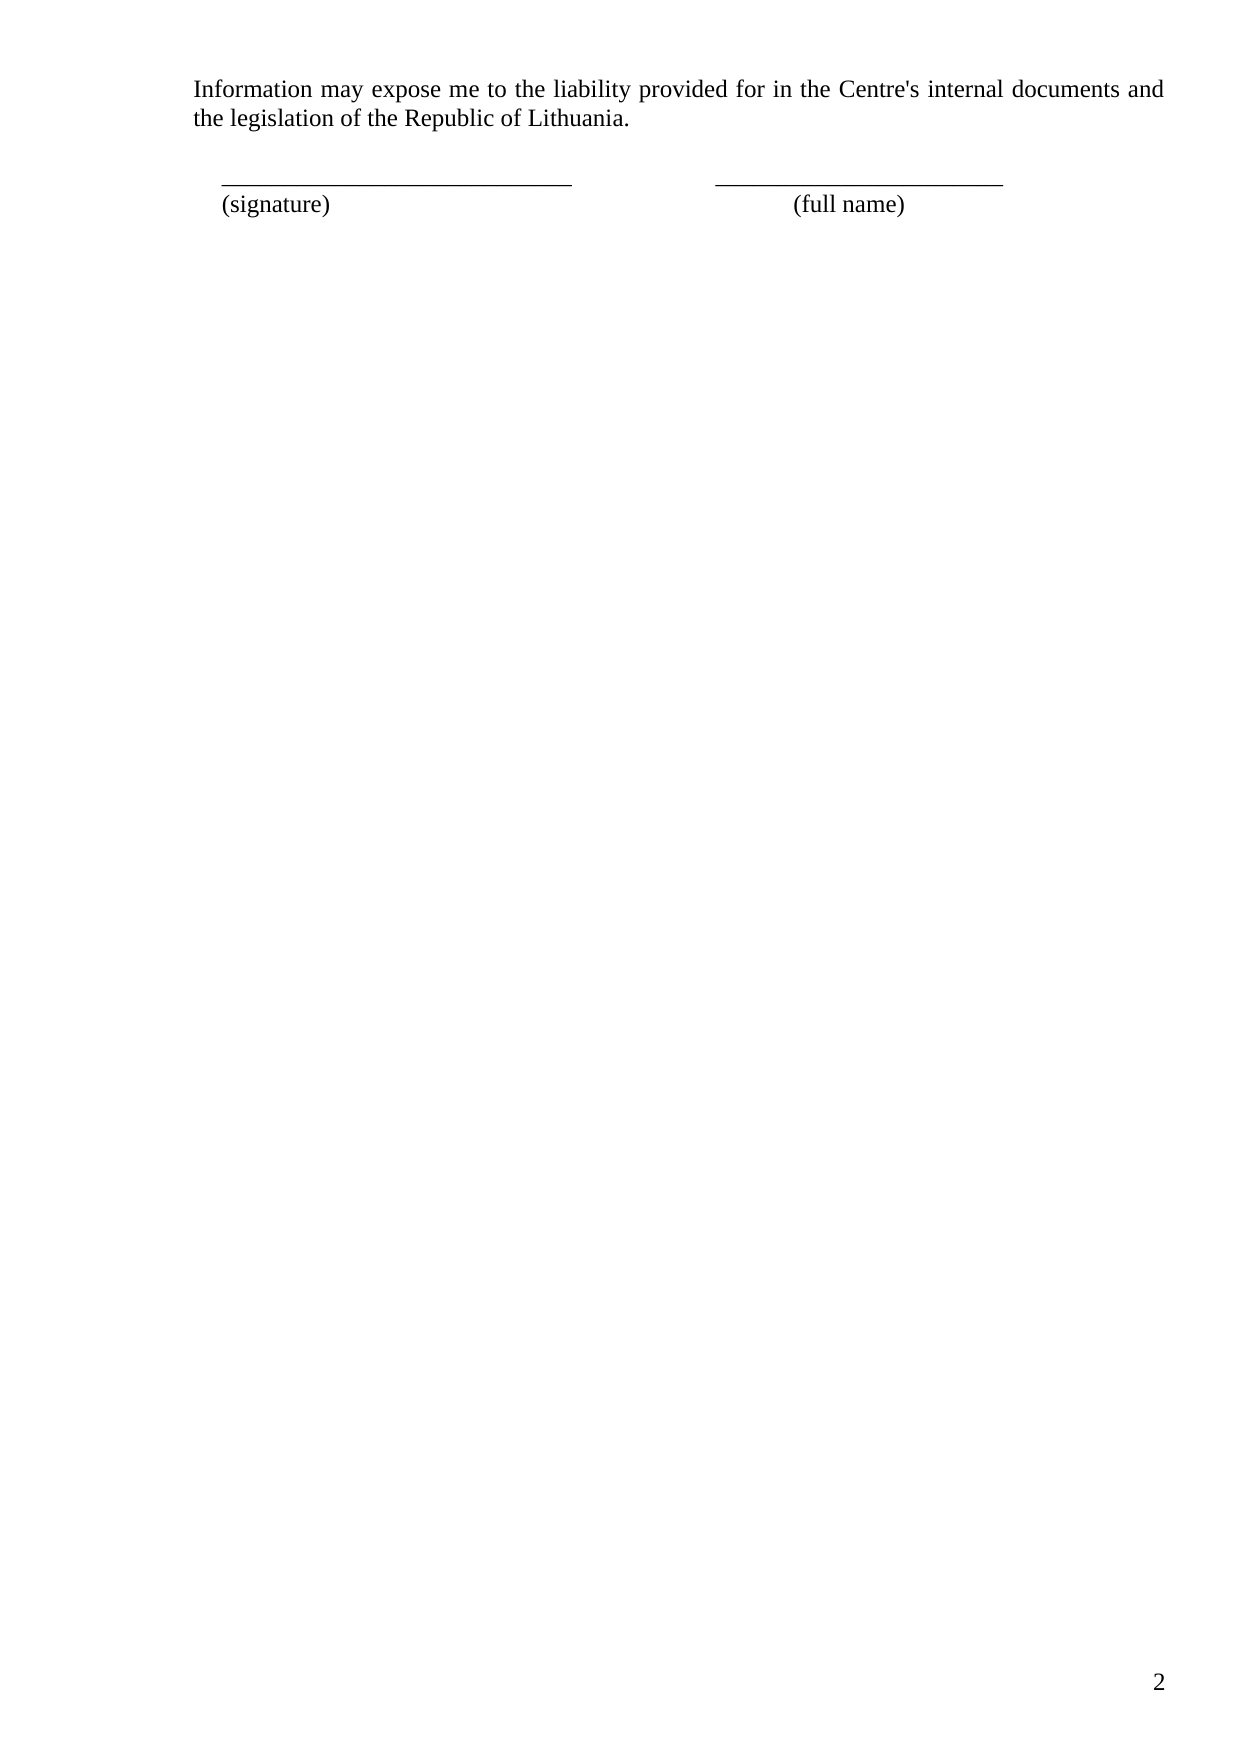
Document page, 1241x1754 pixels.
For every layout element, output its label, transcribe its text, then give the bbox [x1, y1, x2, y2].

text (signature) (full name) [118, 189, 1165, 218]
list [193, 74, 1165, 131]
text ____________________________ _______________________ [118, 160, 1165, 189]
